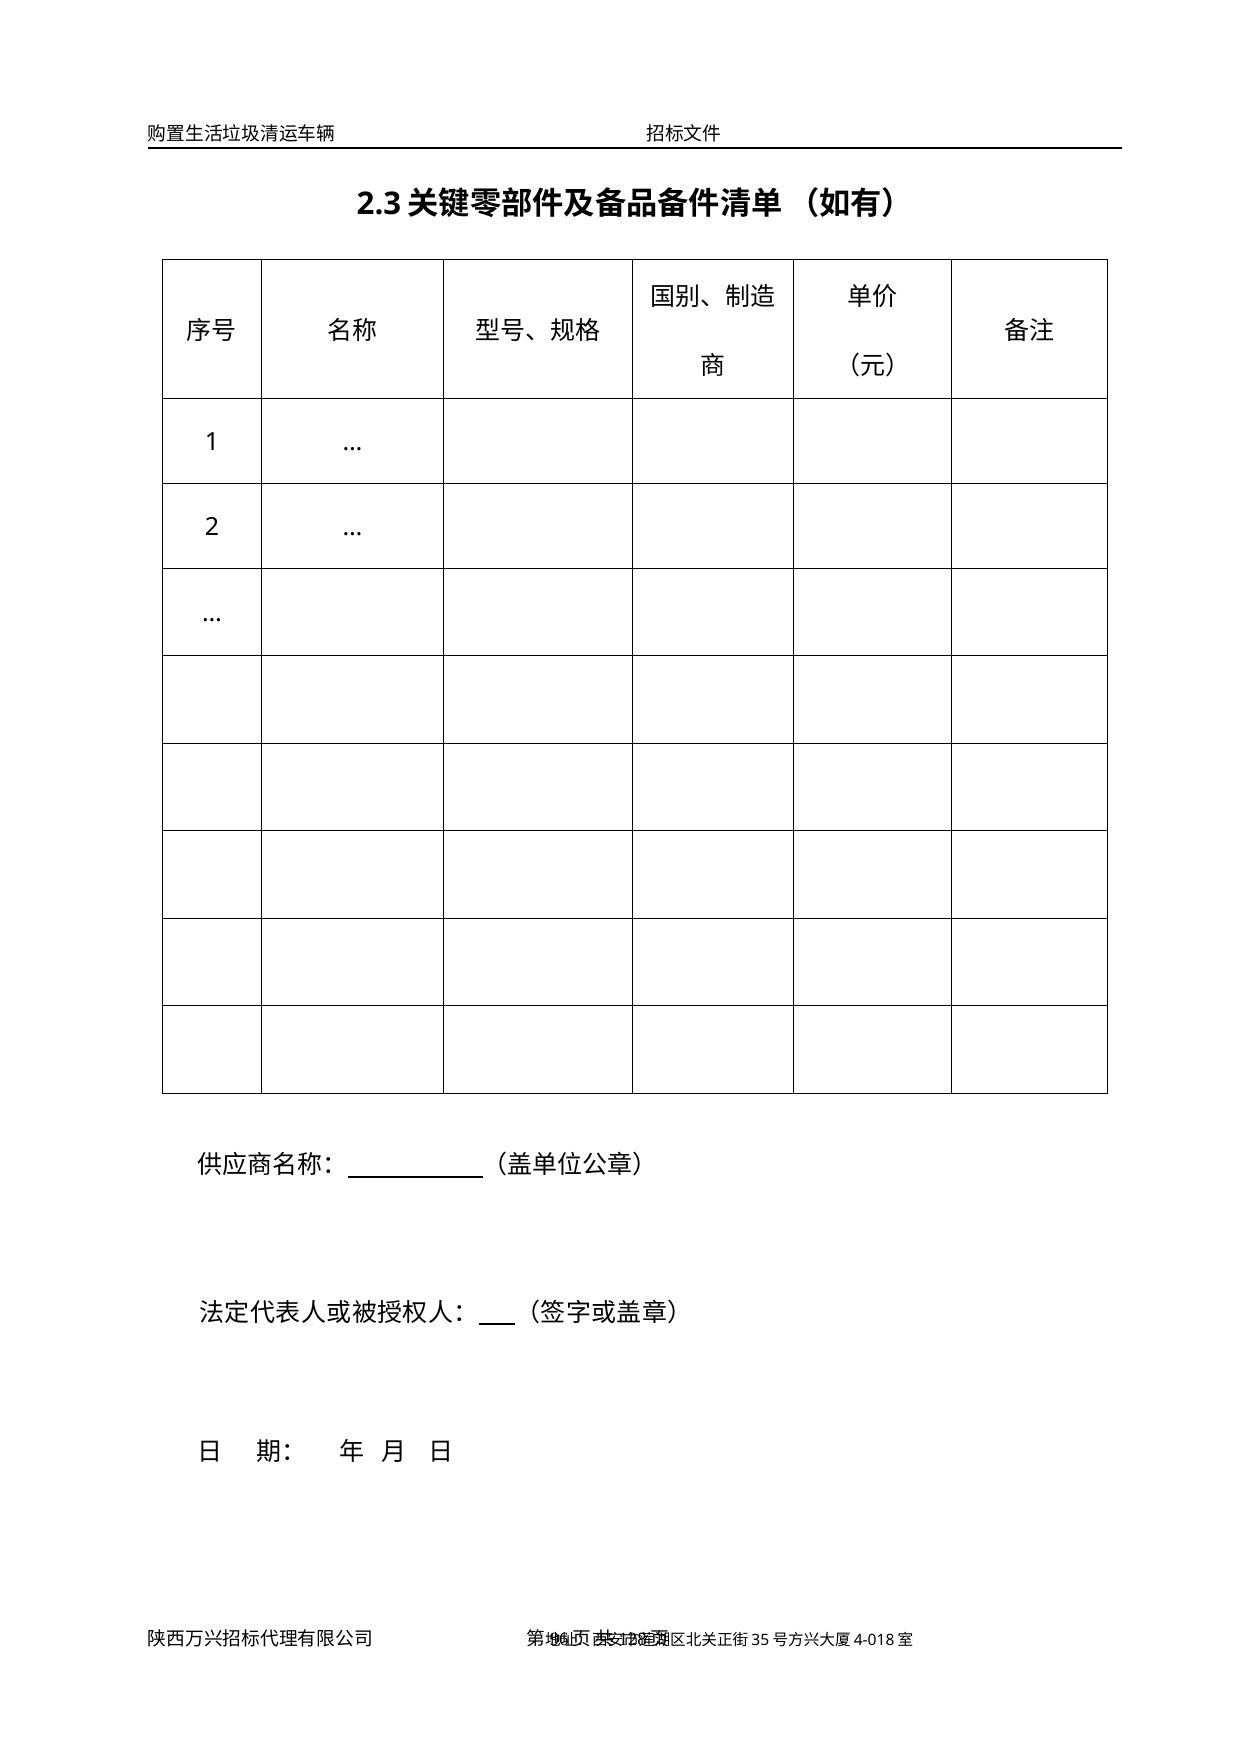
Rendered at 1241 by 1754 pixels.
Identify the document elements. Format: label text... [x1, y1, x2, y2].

text 日 期： 年 月 日 [148, 1415, 1122, 1484]
table_cell … [262, 399, 443, 483]
table_cell [163, 831, 261, 917]
table_cell [633, 656, 793, 742]
table_cell [952, 484, 1107, 567]
table_cell [444, 569, 632, 655]
table_cell [794, 1006, 951, 1092]
table_header 国别、制造商 [633, 260, 793, 398]
text 供应商名称： （盖单位公章） [148, 1128, 1122, 1198]
table_cell [794, 656, 951, 742]
table_cell … [163, 569, 261, 655]
table_cell [794, 569, 951, 655]
table_header 备注 [952, 260, 1107, 398]
table_header 序号 [163, 260, 261, 398]
table_cell [444, 484, 632, 567]
table_cell [633, 831, 793, 917]
table_cell [633, 484, 793, 567]
table_header 名称 [262, 260, 443, 398]
table_cell [794, 831, 951, 917]
table_cell [444, 831, 632, 917]
table_cell [444, 919, 632, 1005]
table_cell [952, 399, 1107, 483]
table_cell [262, 744, 443, 830]
table_cell [633, 569, 793, 655]
table_cell [163, 656, 261, 742]
table_cell 1 [163, 399, 261, 483]
table_cell [794, 399, 951, 483]
table_cell [262, 831, 443, 917]
table_cell [262, 1006, 443, 1092]
table_header 型号、规格 [444, 260, 632, 398]
text 2.3关键零部件及备品备件清单 （如有） [148, 166, 1122, 236]
table_cell [163, 1006, 261, 1092]
table_cell 2 [163, 484, 261, 567]
table_cell [794, 919, 951, 1005]
table_cell [163, 919, 261, 1005]
text 法定代表人或被授权人： （签字或盖章） [148, 1276, 1122, 1345]
table_header 单价 （元） [794, 260, 951, 398]
table_cell [444, 656, 632, 742]
table_cell [444, 744, 632, 830]
table_cell [794, 744, 951, 830]
table_cell [262, 569, 443, 655]
table_cell [262, 656, 443, 742]
table_cell … [262, 484, 443, 567]
table_cell [444, 399, 632, 483]
table_cell [952, 569, 1107, 655]
table_cell [952, 919, 1107, 1005]
table_cell [952, 656, 1107, 742]
table_cell [633, 919, 793, 1005]
table_cell [952, 831, 1107, 917]
table_cell [633, 1006, 793, 1092]
table_cell [952, 744, 1107, 830]
table_cell [633, 744, 793, 830]
table_cell [952, 1006, 1107, 1092]
table_cell [262, 919, 443, 1005]
table_cell [633, 399, 793, 483]
table_cell [794, 484, 951, 567]
table_cell [444, 1006, 632, 1092]
table_cell [163, 744, 261, 830]
